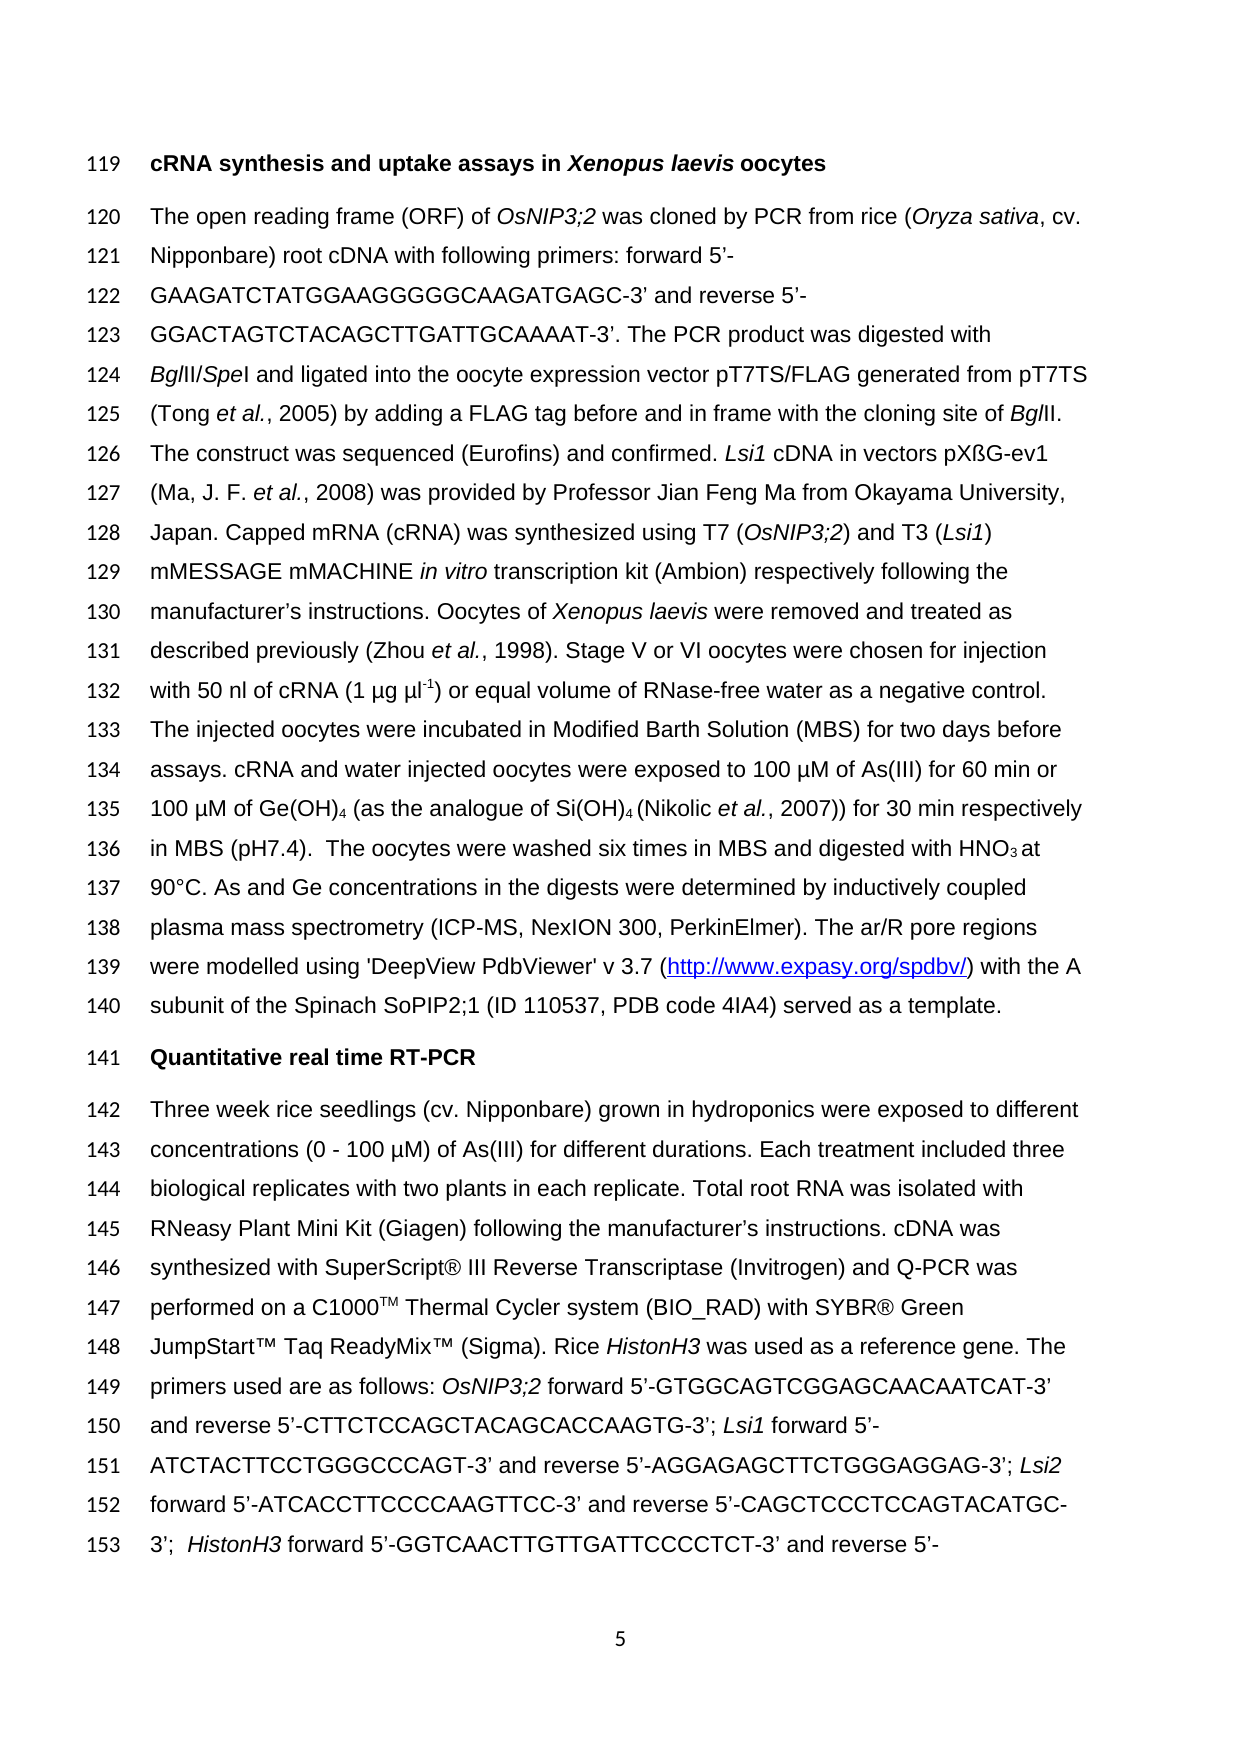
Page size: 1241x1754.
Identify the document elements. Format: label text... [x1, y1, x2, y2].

text Quantitative real time RT-PCR [150, 1044, 1090, 1071]
text The open reading frame (ORF) of OsNIP3;2 was cloned by PCR from rice (Oryza sativa, cv. Nipponbare) root cDNA with following primers: forward 5’-GAAGATCTATGGAAGGGGGCAAGATGAGC-3’ and reverse 5’-GGACTAGTCTACAGCTTGATTGCAAAAT-3’. The PCR product was digested with BglII/SpeI and ligated into the oocyte expression vector pT7TS/FLAG generated from pT7TS (Tong et al., 2005) by adding a FLAG tag before and in frame with the cloning site of BglII. The construct was sequenced (Eurofins) and confirmed. Lsi1 cDNA in vectors pXßG-ev1 (Ma, J. F. et al., 2008) was provided by Professor Jian Feng Ma from Okayama University, Japan. Capped mRNA (cRNA) was synthesized using T7 (OsNIP3;2) and T3 (Lsi1) mMESSAGE mMACHINE in vitro transcription kit (Ambion) respectively following the manufacturer’s instructions. Oocytes of Xenopus laevis were removed and treated as described previously (Zhou et al., 1998). Stage V or VI oocytes were chosen for injection with 50 nl of cRNA (1 µg µl-1) or equal volume of RNase-free water as a negative control. The injected oocytes were incubated in Modified Barth Solution (MBS) for two days before assays. cRNA and water injected oocytes were exposed to 100 µM of As(III) for 60 min or 100 µM of Ge(OH)4 (as the analogue of Si(OH)4 (Nikolic et al., 2007)) for 30 min respectively in MBS (pH7.4). The oocytes were washed six times in MBS and digested with HNO3 at 90°C. As and Ge concentrations in the digests were determined by inductively coupled plasma mass spectrometry (ICP-MS, NexION 300, PerkinElmer). The ar/R pore regions were modelled using 'DeepView PdbViewer' v 3.7 (http://www.expasy.org/spdbv/) with the A subunit of the Spinach SoPIP2;1 (ID 110537, PDB code 4IA4) served as a template. [150, 203, 1090, 1019]
text cRNA synthesis and uptake assays in Xenopus laevis oocytes [150, 150, 1090, 176]
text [150, 1096, 1090, 1557]
